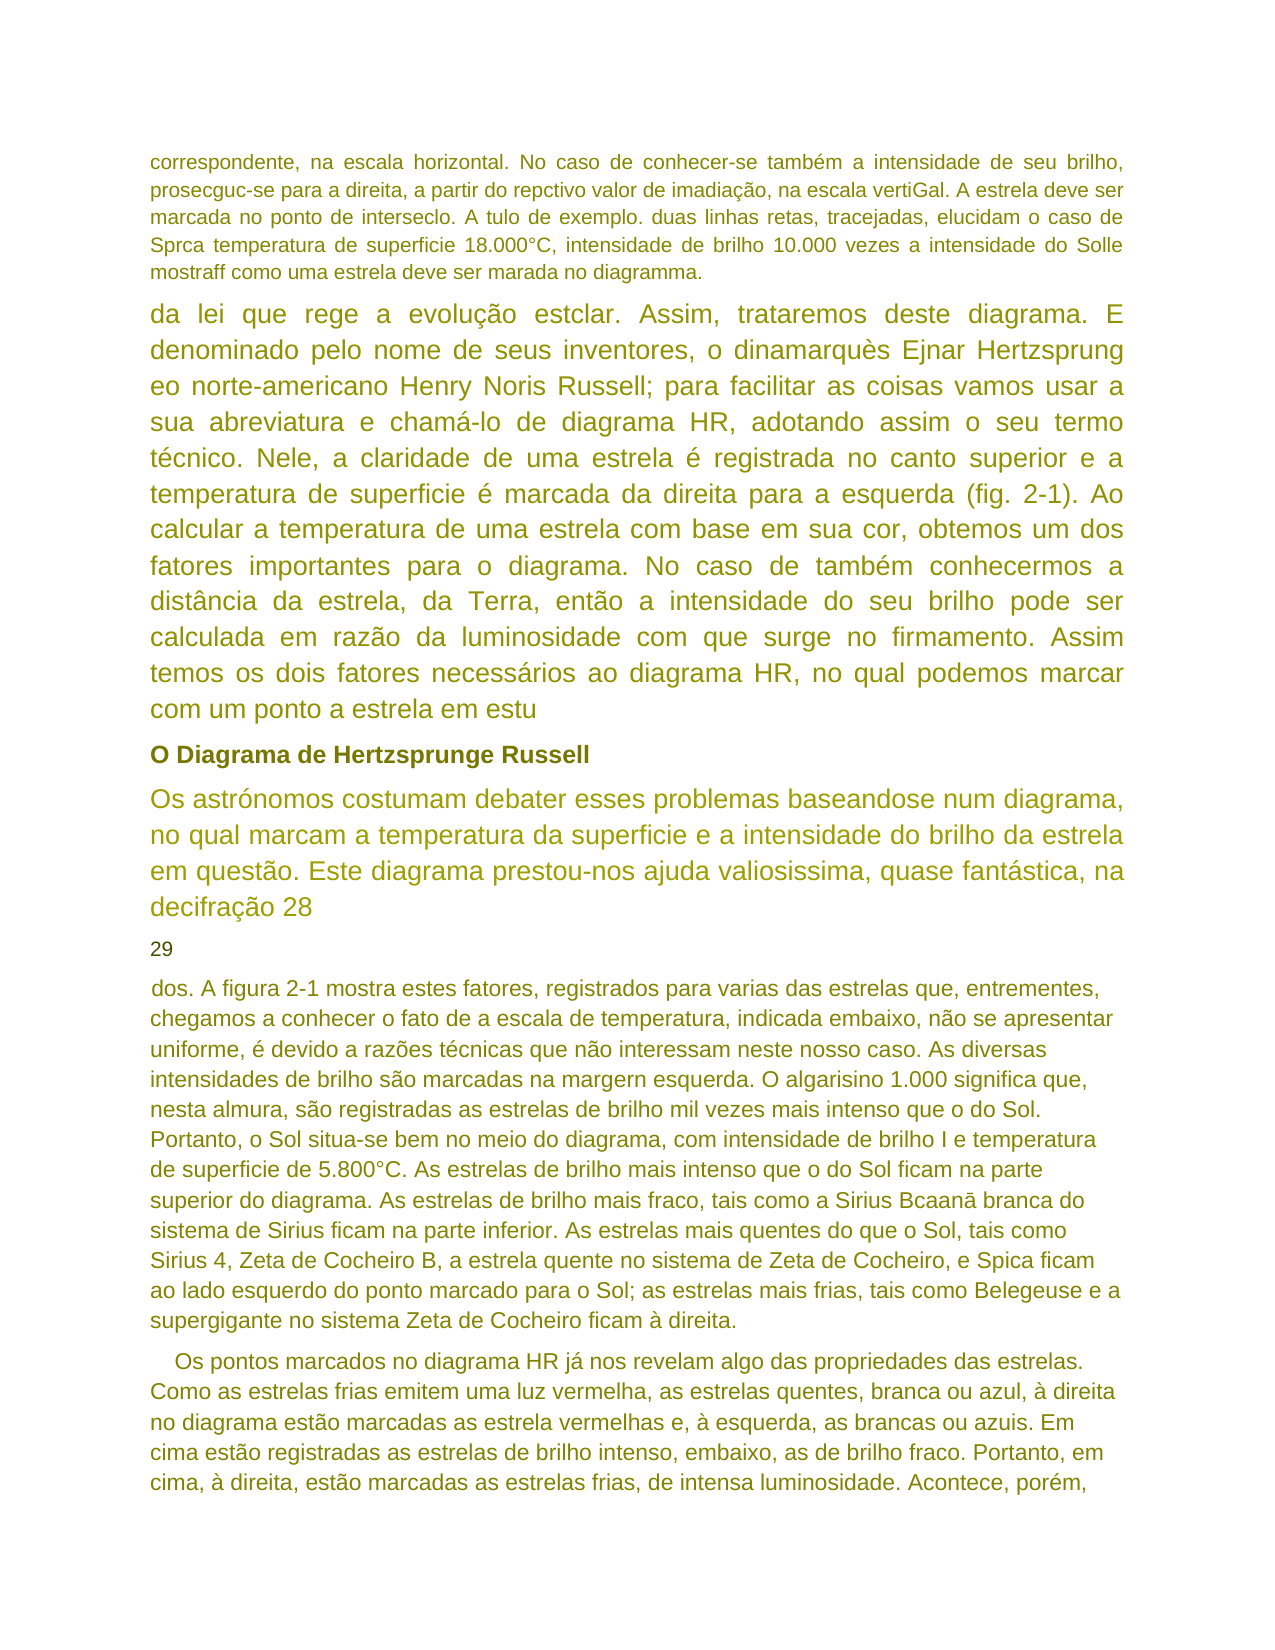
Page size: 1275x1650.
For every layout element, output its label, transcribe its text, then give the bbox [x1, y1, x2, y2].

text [150, 1348, 1125, 1495]
text 29 [150, 937, 1125, 961]
text Os astrónomos costumam debater esses problemas baseandose num diagrama, no qual marcam a temperatura da superficie e a intensidade do brilho da estrela em questão. Este diagrama prestou-nos ajuda valiosissima, quase fantástica, na decifração 28 [150, 783, 1125, 922]
text da lei que rege a evolução estclar. Assim, trataremos deste diagrama. E denominado pelo nome de seus inventores, o dinamarquès Ejnar Hertzsprung eo norte-americano Henry Noris Russell; para facilitar as coisas vamos usar a sua abreviatura e chamá-lo de diagrama HR, adotando assim o seu termo técnico. Nele, a claridade de uma estrela é registrada no canto superior e a temperatura de superficie é marcada da direita para a esquerda (fig. 2-1). Ao calcular a temperatura de uma estrela com base em sua cor, obtemos um dos fatores importantes para o diagrama. No caso de também conhecermos a distância da estrela, da Terra, então a intensidade do seu brilho pode ser calculada em razão da luminosidade com que surge no firmamento. Assim temos os dois fatores necessários ao diagrama HR, no qual podemos marcar com um ponto a estrela em estu [150, 298, 1125, 724]
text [150, 150, 1125, 284]
text dos. A figura 2-1 mostra estes fatores, registrados para varias das estrelas que, entrementes, chegamos a conhecer o fato de a escala de temperatura, indicada embaixo, não se apresentar uniforme, é devido a razões técnicas que não interessam neste nosso caso. As diversas intensidades de brilho são marcadas na margern esquerda. O algarisino 1.000 significa que, nesta almura, são registradas as estrelas de brilho mil vezes mais intenso que o do Sol. Portanto, o Sol situa-se bem no meio do diagrama, com intensidade de brilho I e temperatura de superficie de 5.800°C. As estrelas de brilho mais intenso que o do Sol ficam na parte superior do diagrama. As estrelas de brilho mais fraco, tais como a Sirius Bcaanā branca do sistema de Sirius ficam na parte inferior. As estrelas mais quentes do que o Sol, tais como Sirius 4, Zeta de Cocheiro B, a estrela quente no sistema de Zeta de Cocheiro, e Spica ficam ao lado esquerdo do ponto marcado para o Sol; as estrelas mais frias, tais como Belegeuse e a supergigante no sistema Zeta de Cocheiro ficam à direita. [150, 975, 1125, 1334]
text O Diagrama de Hertzsprunge Russell [150, 739, 1125, 768]
